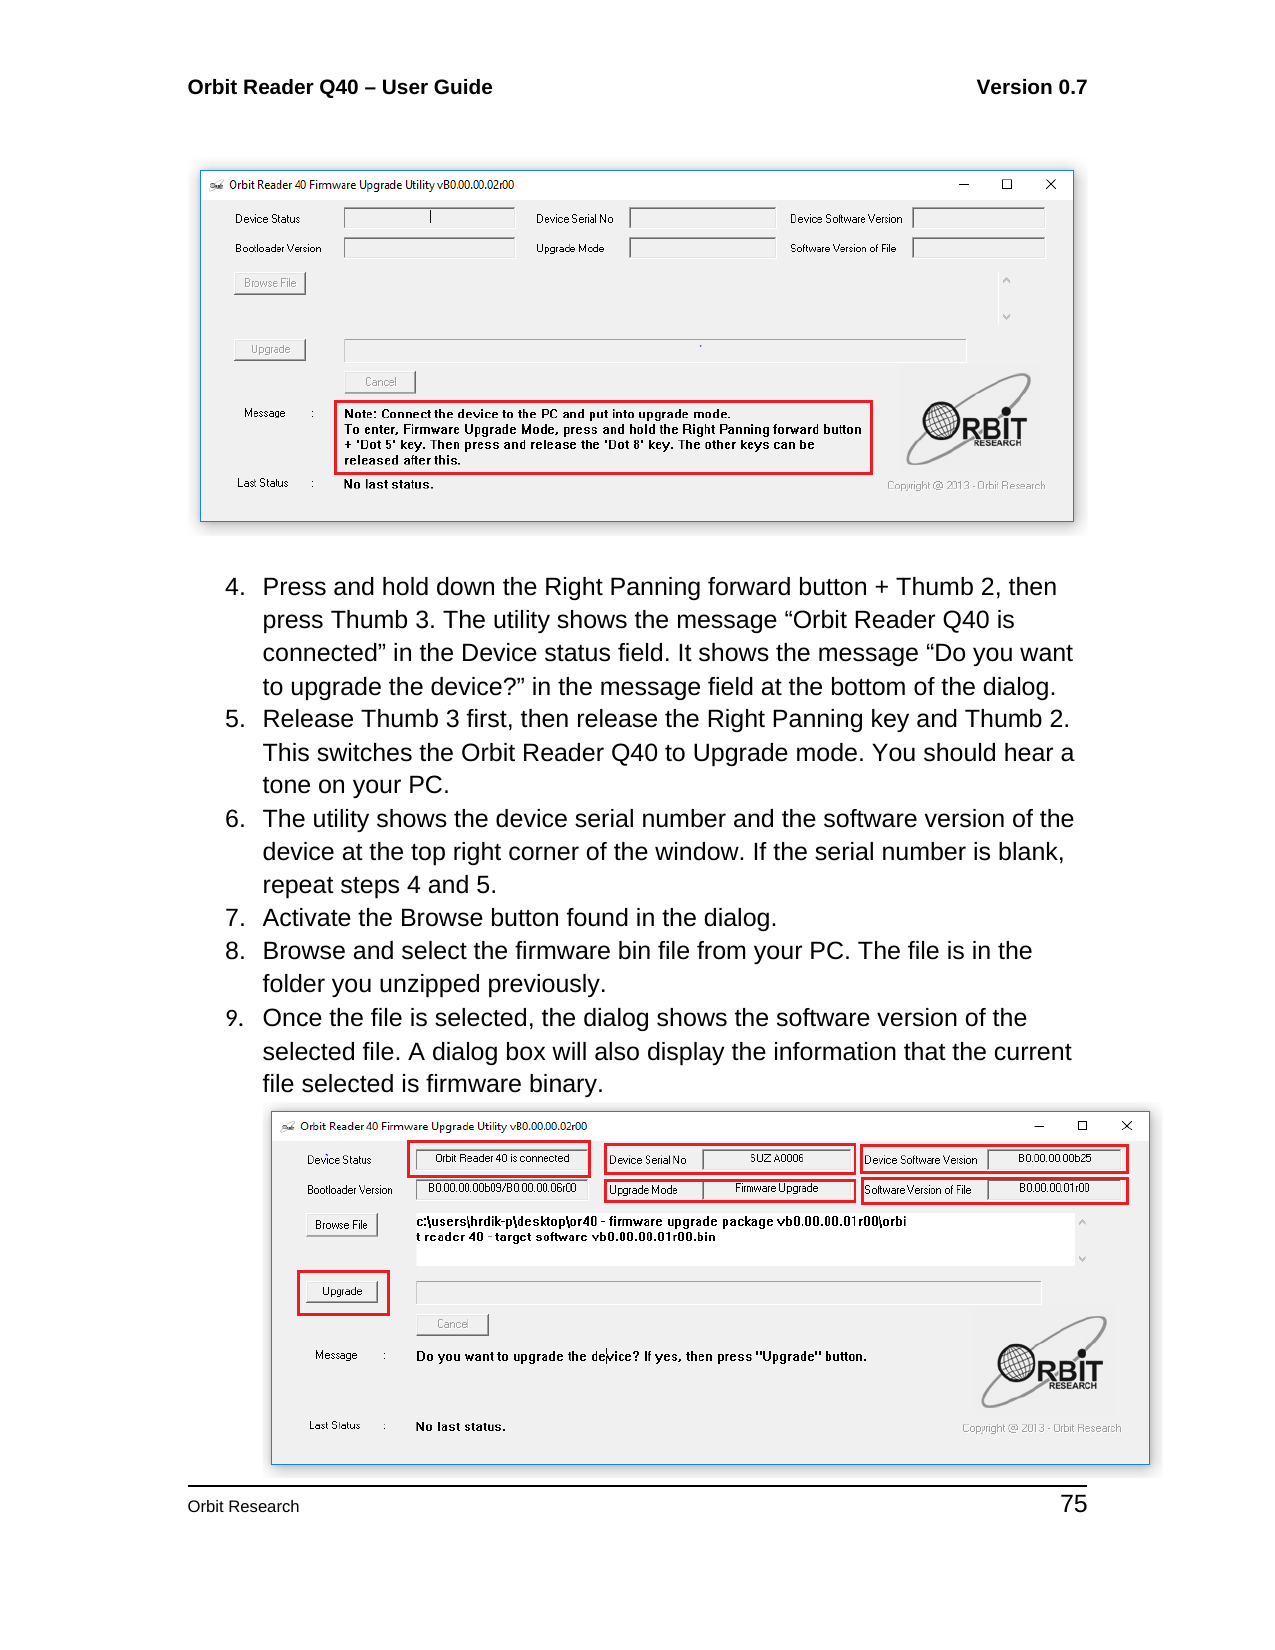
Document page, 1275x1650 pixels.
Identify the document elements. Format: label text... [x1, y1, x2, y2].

list Press and hold down the Right Panning forward button + Thumb 2, then press Thumb 3. The utility shows the message “Orbit Reader Q40 is connected” in the Device status field. It shows the message “Do you want to upgrade the device?” in the message field at the bottom of the dialog. [225, 572, 1087, 700]
list Browse and select the firmware bin file from your PC. The file is in the folder you unzipped previously. [225, 936, 1087, 997]
picture [187, 156, 1088, 536]
list The utility shows the device serial number and the software version of the device at the top right corner of the window. If the serial number is blank, repeat steps 4 and 5. [225, 803, 1087, 898]
picture [262, 1102, 1163, 1478]
list Activate the Browse button found in the dialog. [225, 903, 1087, 931]
list Release Thumb 3 first, then release the Right Panning key and Thumb 2. This switches the Orbit Reader Q40 to Upgrade mode. You should hear a tone on your PC. [225, 704, 1087, 799]
